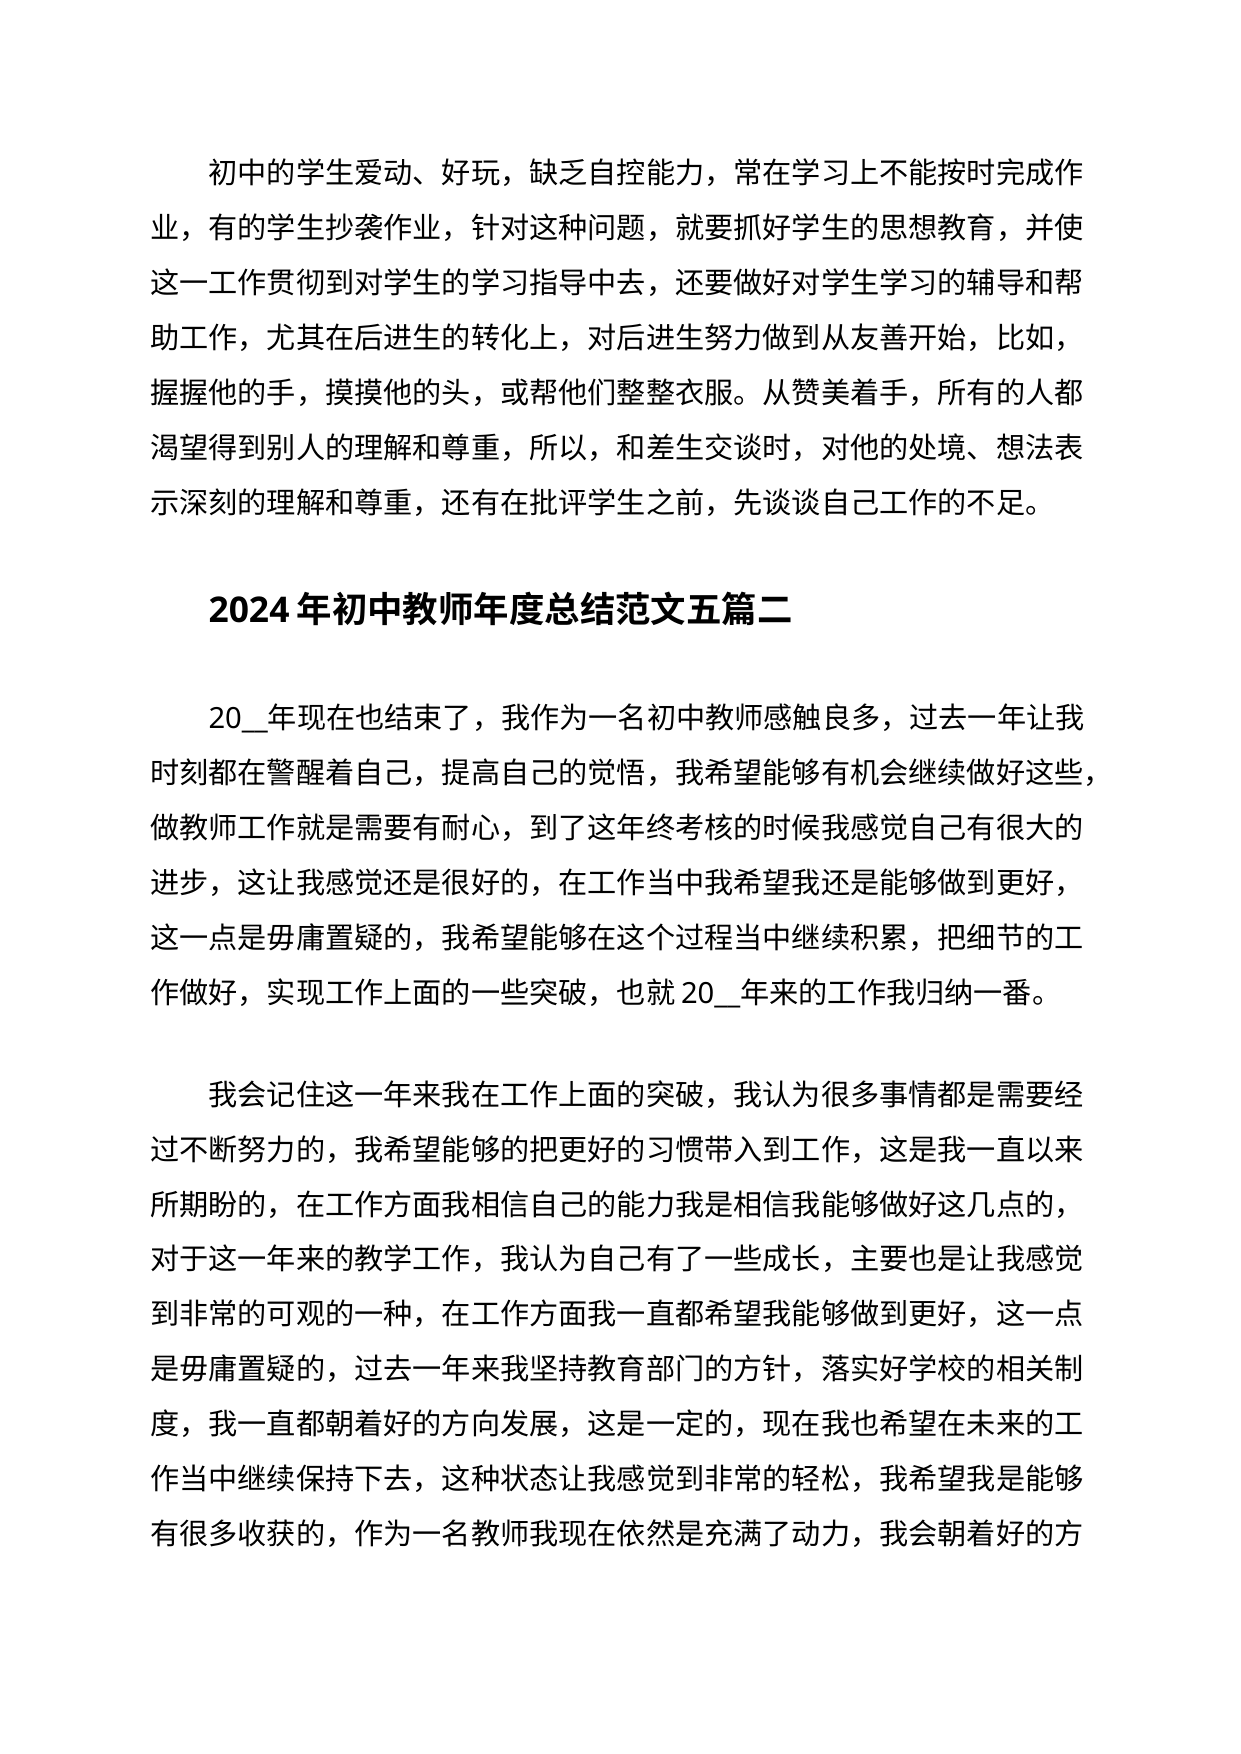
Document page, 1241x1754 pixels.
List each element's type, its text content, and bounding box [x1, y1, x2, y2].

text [150, 1071, 1090, 1553]
text 2024年初中教师年度总结范文五篇二 [150, 581, 1090, 632]
text 初中的学生爱动、好玩，缺乏自控能力，常在学习上不能按时完成作业，有的学生抄袭作业，针对这种问题，就要抓好学生的思想教育，并使这一工作贯彻到对学生的学习指导中去，还要做好对学生学习的辅导和帮助工作，尤其在后进生的转化上，对后进生努力做到从友善开始，比如，握握他的手，摸摸他的头，或帮他们整整衣服。从赞美着手，所有的人都渴望得到别人的理解和尊重，所以，和差生交谈时，对他的处境、想法表示深刻的理解和尊重，还有在批评学生之前，先谈谈自己工作的不足。 [150, 150, 1090, 522]
text 20__年现在也结束了，我作为一名初中教师感触良多，过去一年让我时刻都在警醒着自己，提高自己的觉悟，我希望能够有机会继续做好这些，做教师工作就是需要有耐心，到了这年终考核的时候我感觉自己有很大的进步，这让我感觉还是很好的，在工作当中我希望我还是能够做到更好，这一点是毋庸置疑的，我希望能够在这个过程当中继续积累，把细节的工作做好，实现工作上面的一些突破，也就20__年来的工作我归纳一番。 [150, 695, 1090, 1012]
